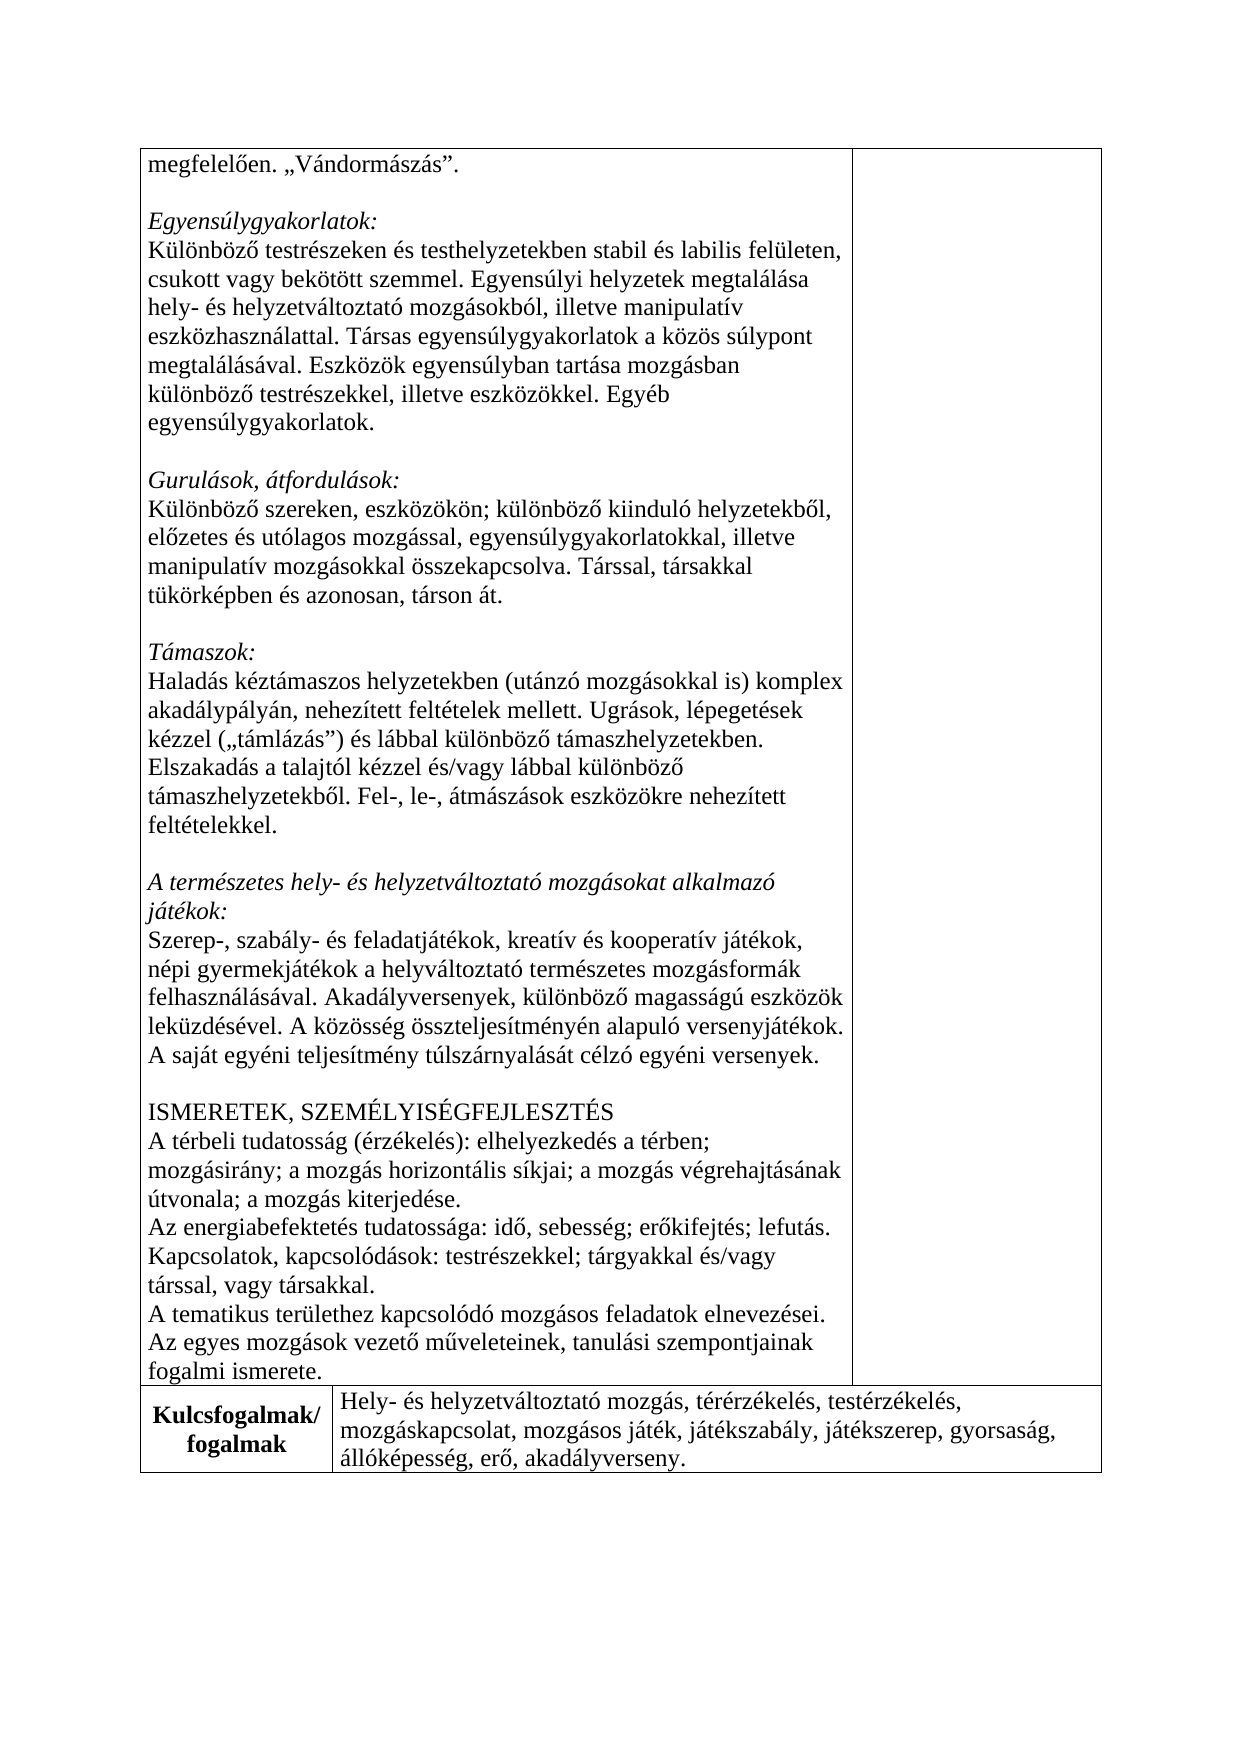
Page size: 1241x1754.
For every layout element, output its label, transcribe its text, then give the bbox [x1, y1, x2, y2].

table_cell Kulcsfogalmak/ fogalmak [141, 1386, 332, 1472]
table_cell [141, 149, 852, 1385]
table_cell Hely- és helyzetváltoztató mozgás, térérzékelés, testérzékelés, mozgáskapcsolat, mozgásos játék, játékszabály, játékszerep, gyorsaság, állóképesség, erő, akadályverseny. [333, 1386, 1101, 1472]
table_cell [853, 149, 1101, 1385]
